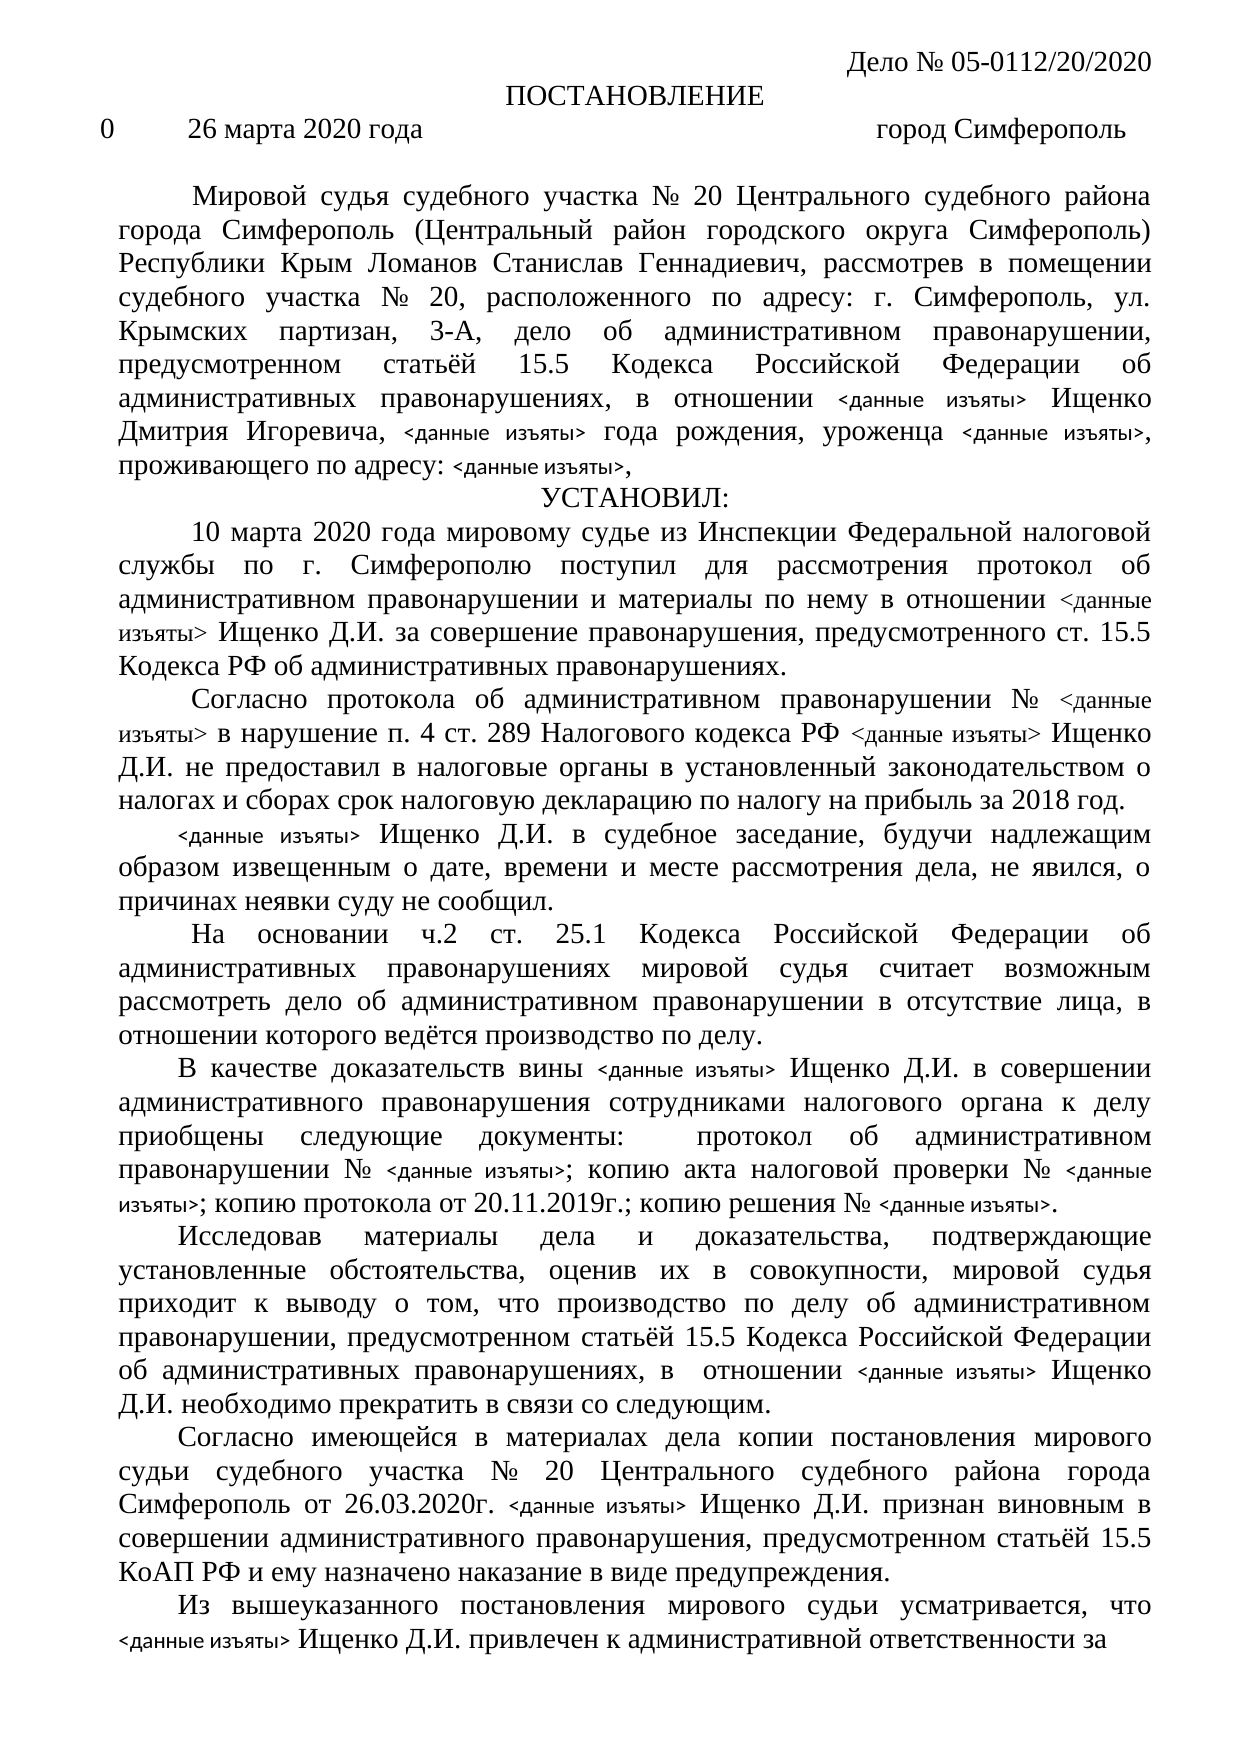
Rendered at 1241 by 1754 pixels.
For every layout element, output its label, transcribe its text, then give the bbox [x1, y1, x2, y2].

text Исследовав материалы дела и доказательства, подтверждающие установленные обстоятельства, оценив их в совокупности, мировой судья приходит к выводу о том, что производство по делу об административном правонарушении, предусмотренном статьёй 15.5 Кодекса Российской Федерации об административных правонарушениях, в отношении <данные изъяты> Ищенко Д.И. необходимо прекратить в связи со следующим. [118, 1218, 1152, 1419]
text В качестве доказательств вины <данные изъяты> Ищенко Д.И. в совершении административного правонарушения сотрудниками налогового органа к делу приобщены следующие документы: протокол об административном правонарушении № <данные изъяты>; копию акта налоговой проверки № <данные изъяты>; копию протокола от 20.11.2019г.; копию решения № <данные изъяты>. [118, 1051, 1152, 1218]
table_header 0 26 марта 2020 года [178, 111, 676, 178]
text Из вышеуказанного постановления мирового судьи усматривается, что <данные изъяты> Ищенко Д.И. привлечен к административной ответственности за [118, 1587, 1152, 1654]
table_header город Симферополь [676, 111, 1174, 178]
text Мировой судья судебного участка № 20 Центрального судебного района города Симферополь (Центральный район городского округа Симферополь) Республики Крым Ломанов Станислав Геннадиевич, рассмотрев в помещении судебного участка № 20, расположенного по адресу: г. Симферополь, ул. Крымских партизан, 3-А, дело об административном правонарушении, предусмотренном статьёй 15.5 Кодекса Российской Федерации об административных правонарушениях, в отношении <данные изъяты> Ищенко Дмитрия Игоревича, <данные изъяты> года рождения, уроженца <данные изъяты>, проживающего по адресу: <данные изъяты>, [118, 178, 1152, 480]
text На основании ч.2 ст. 25.1 Кодекса Российской Федерации об административных правонарушениях мировой судья считает возможным рассмотреть дело об административном правонарушении в отсутствие лица, в отношении которого ведётся производство по делу. [118, 916, 1152, 1051]
text УСТАНОВИЛ: [118, 480, 1152, 514]
text Дело № 05-0112/20/2020 [118, 44, 1152, 78]
text ПОСТАНОВЛЕНИЕ [118, 78, 1152, 111]
text 10 марта 2020 года мировому судье из Инспекции Федеральной налоговой службы по г. Симферополю поступил для рассмотрения протокол об административном правонарушении и материалы по нему в отношении <данные изъяты> Ищенко Д.И. за совершение правонарушения, предусмотренного ст. 15.5 Кодекса РФ об административных правонарушениях. [118, 514, 1152, 682]
text <данные изъяты> Ищенко Д.И. в судебное заседание, будучи надлежащим образом извещенным о дате, времени и месте рассмотрения дела, не явился, о причинах неявки суду не сообщил. [118, 816, 1152, 916]
text Согласно протокола об административном правонарушении № <данные изъяты> в нарушение п. 4 ст. 289 Налогового кодекса РФ <данные изъяты> Ищенко Д.И. не предоставил в налоговые органы в установленный законодательством о налогах и сборах срок налоговую декларацию по налогу на прибыль за 2018 год. [118, 682, 1152, 816]
text Согласно имеющейся в материалах дела копии постановления мирового судьи судебного участка № 20 Центрального судебного района города Симферополь от 26.03.2020г. <данные изъяты> Ищенко Д.И. признан виновным в совершении административного правонарушения, предусмотренном статьёй 15.5 КоАП РФ и ему назначено наказание в виде предупреждения. [118, 1419, 1152, 1587]
